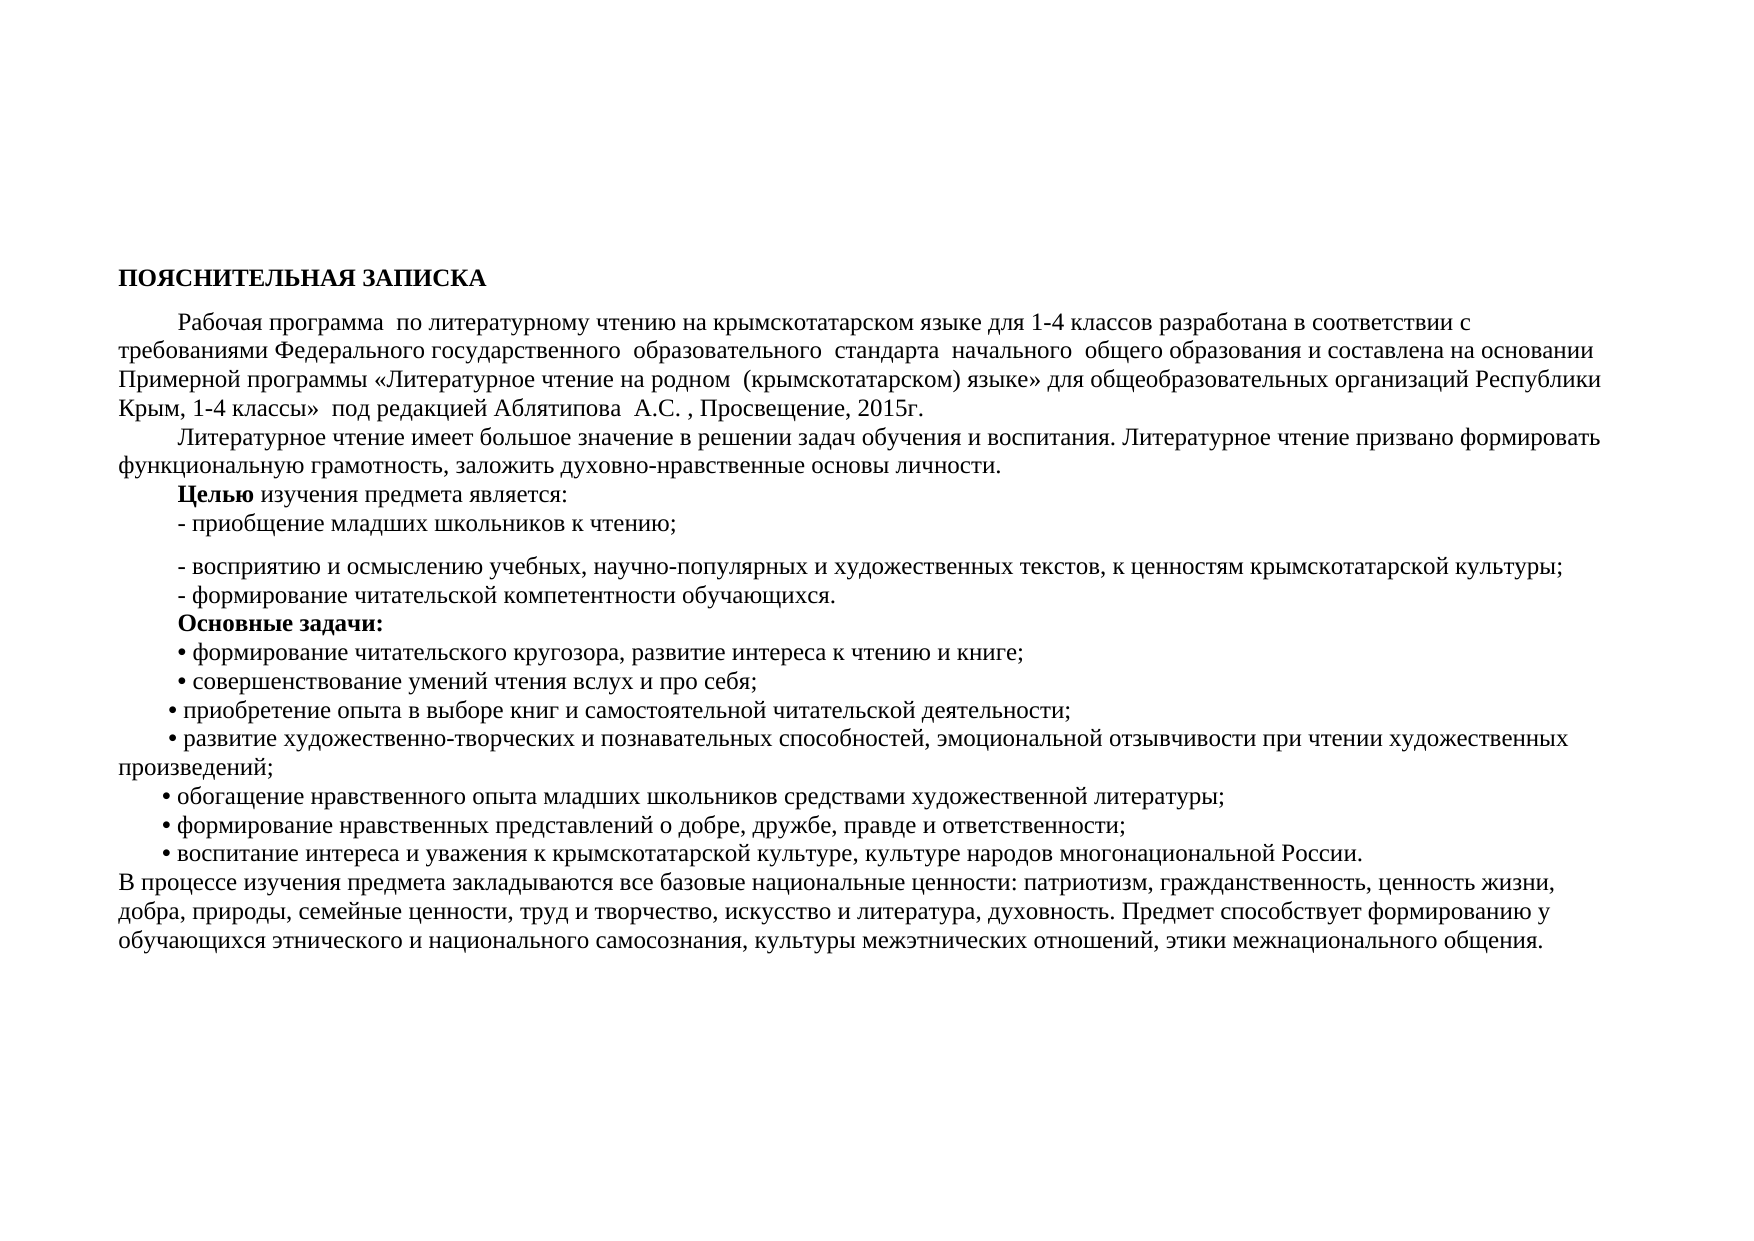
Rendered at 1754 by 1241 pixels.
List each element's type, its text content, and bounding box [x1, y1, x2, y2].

text • приобретение опыта в выборе книг и самостоятельной читательской деятельности; [118, 695, 1624, 723]
text Целью изучения предмета является: [118, 479, 1624, 508]
text • воспитание интереса и уважения к крымскотатарской культуре, культуре народов многонациональной России. [118, 838, 1624, 867]
text Литературное чтение имеет большое значение в решении задач обучения и воспитания. Литературное чтение призвано формировать функциональную грамотность, заложить духовно-нравственные основы личности. [118, 422, 1624, 479]
text • развитие художественно-творческих и познавательных способностей, эмоциональной отзывчивости при чтении художественных произведений; [118, 723, 1624, 781]
text В процессе изучения предмета закладываются все базовые национальные ценности: патриотизм, гражданственность, ценность жизни, добра, природы, семейные ценности, труд и творчество, искусство и литература, духовность. Предмет способствует формированию у обучающихся этнического и национального самосознания, культуры межэтнических отношений, этики межнационального общения. [118, 867, 1624, 953]
text • формирование нравственных представлений о добре, дружбе, правде и ответственности; [118, 810, 1624, 838]
text • обогащение нравственного опыта младших школьников средствами художественной литературы; [118, 781, 1624, 810]
text - формирование читательской компетентности обучающихся. [118, 580, 1624, 608]
text • формирование читательского кругозора, развитие интереса к чтению и книге; [118, 637, 1624, 666]
text • совершенствование умений чтения вслух и про себя; [118, 666, 1624, 695]
text - приобщение младших школьников к чтению; [118, 508, 1624, 537]
text Рабочая программа по литературному чтению на крымскотатарском языке для 1-4 классов разработана в соответствии с требованиями Федерального государственного образовательного стандарта начального общего образования и составлена на основании Примерной программы «Литературное чтение на родном (крымскотатарском) языке» для общеобразовательных организаций Республики Крым, 1-4 классы» под редакцией Аблятипова А.С. , Просвещение, 2015г. [118, 307, 1624, 422]
text ПОЯСНИТЕЛЬНАЯ ЗАПИСКА [118, 263, 1624, 292]
text Основные задачи: [118, 608, 1624, 637]
text - восприятию и осмыслению учебных, научно-популярных и художественных текстов, к ценностям крымскотатарской культуры; [118, 551, 1624, 580]
